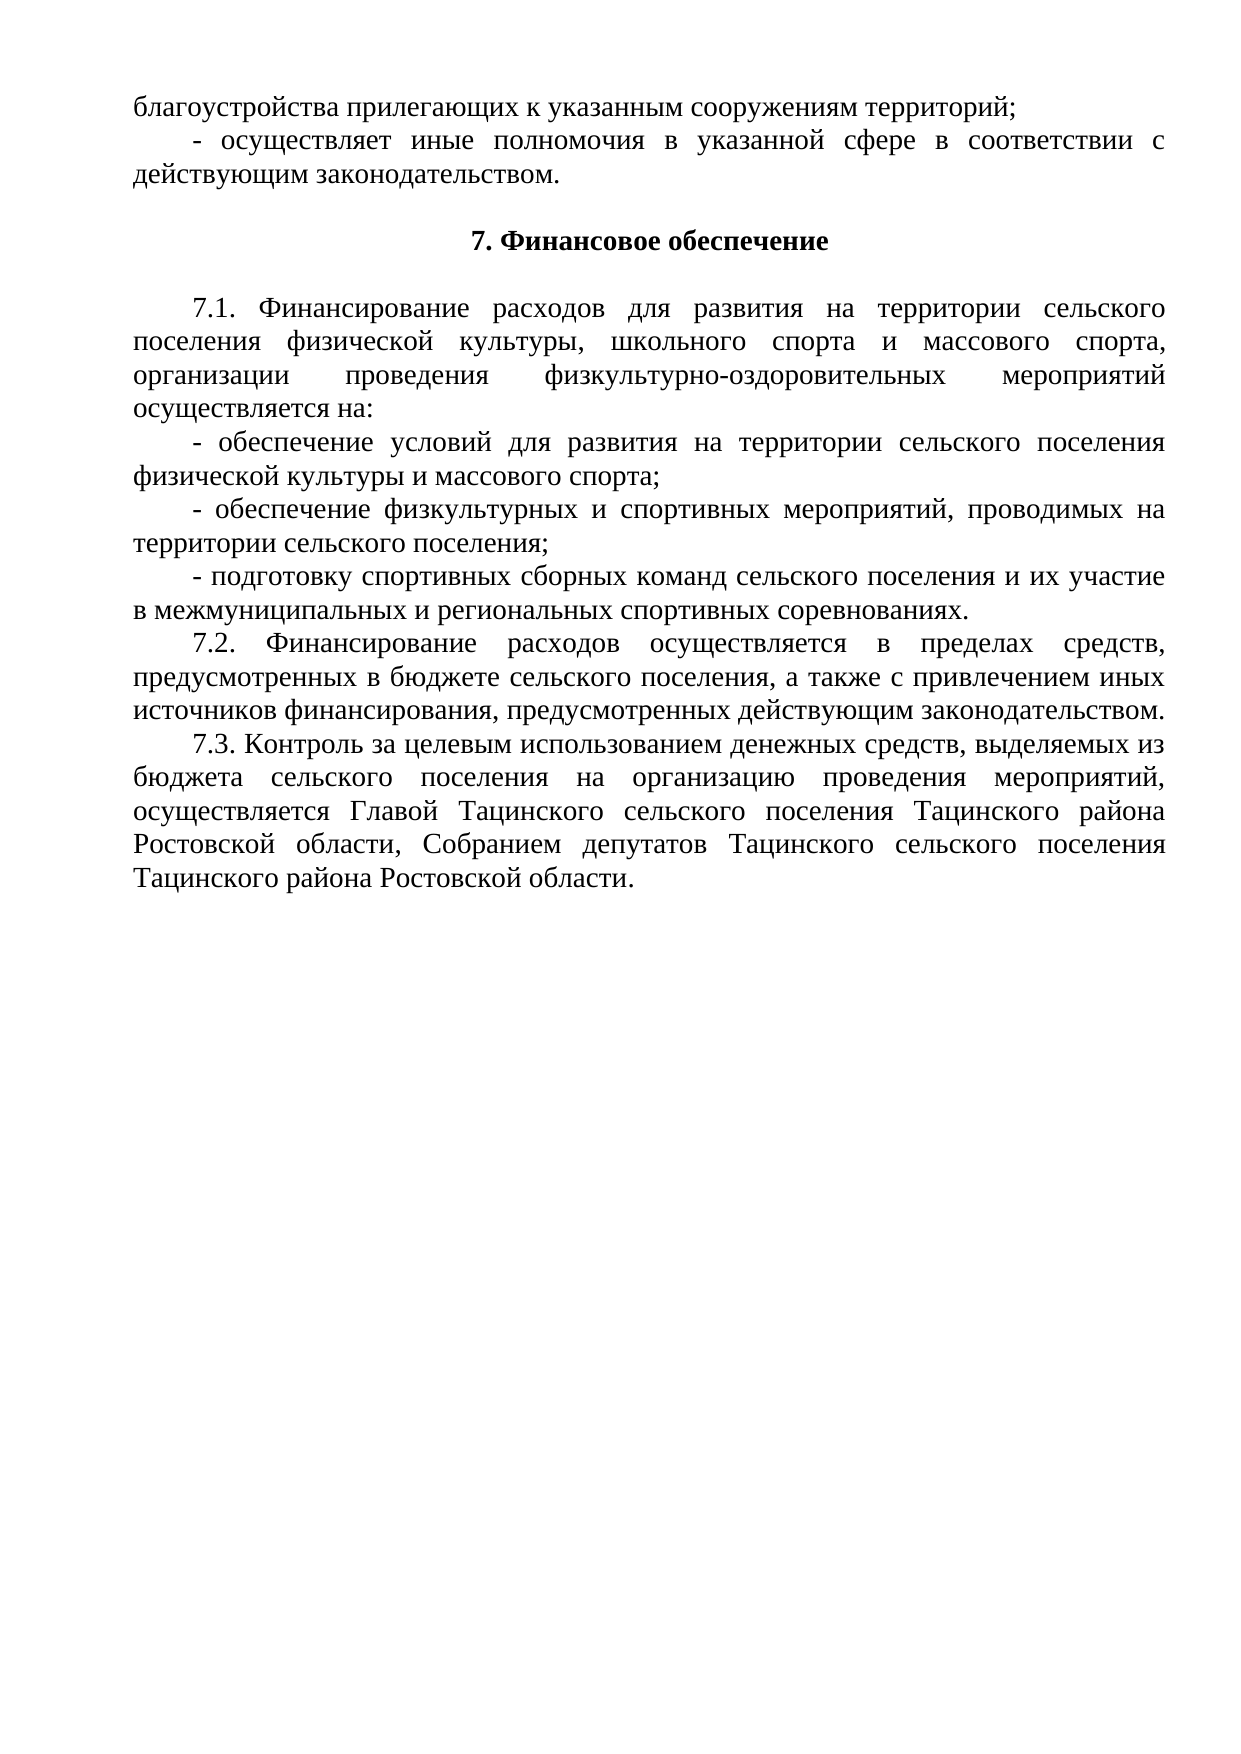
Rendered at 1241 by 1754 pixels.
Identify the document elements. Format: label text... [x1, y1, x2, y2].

text - подготовку спортивных сборных команд сельского поселения и их участие в межмуниципальных и региональных спортивных соревнованиях. [133, 558, 1166, 625]
text - осуществляет иные полномочия в указанной сфере в соответствии с действующим законодательством. [133, 122, 1166, 189]
text - обеспечение физкультурных и спортивных мероприятий, проводимых на территории сельского поселения; [133, 491, 1166, 558]
text 7.3. Контроль за целевым использованием денежных средств, выделяемых из бюджета сельского поселения на организацию проведения мероприятий, осуществляется Главой Тацинского сельского поселения Тацинского района Ростовской области, Собранием депутатов Тацинского сельского поселения Тацинского района Ростовской области. [133, 726, 1166, 894]
text 7. Финансовое обеспечение [133, 223, 1166, 256]
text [133, 89, 1166, 122]
text 7.1. Финансирование расходов для развития на территории сельского поселения физической культуры, школьного спорта и массового спорта, организации проведения физкультурно-оздоровительных мероприятий осуществляется на: [133, 290, 1166, 424]
text - обеспечение условий для развития на территории сельского поселения физической культуры и массового спорта; [133, 424, 1166, 491]
text 7.2. Финансирование расходов осуществляется в пределах средств, предусмотренных в бюджете сельского поселения, а также с привлечением иных источников финансирования, предусмотренных действующим законодательством. [133, 625, 1166, 726]
